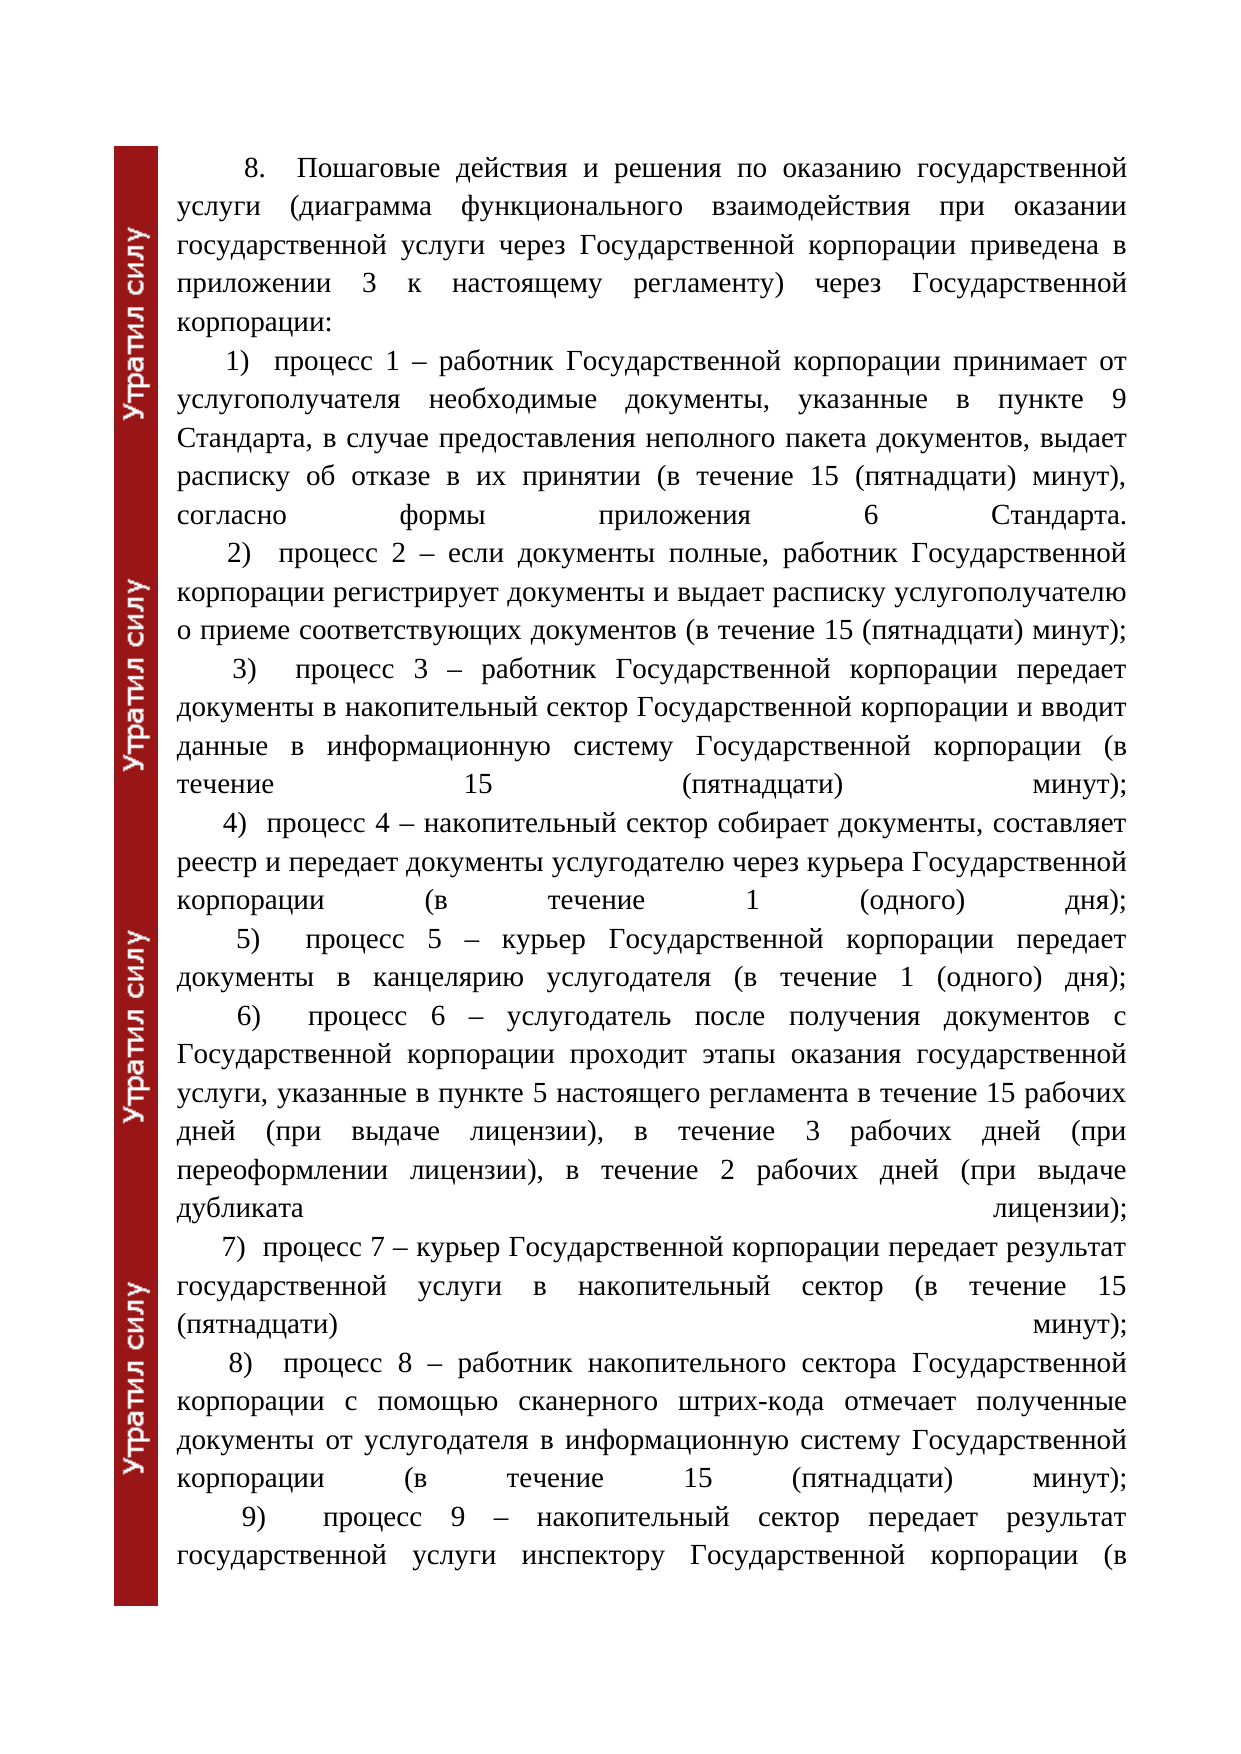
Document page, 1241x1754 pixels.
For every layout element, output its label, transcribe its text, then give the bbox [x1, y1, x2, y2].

picture [114, 146, 158, 150]
picture [114, 1571, 158, 1606]
